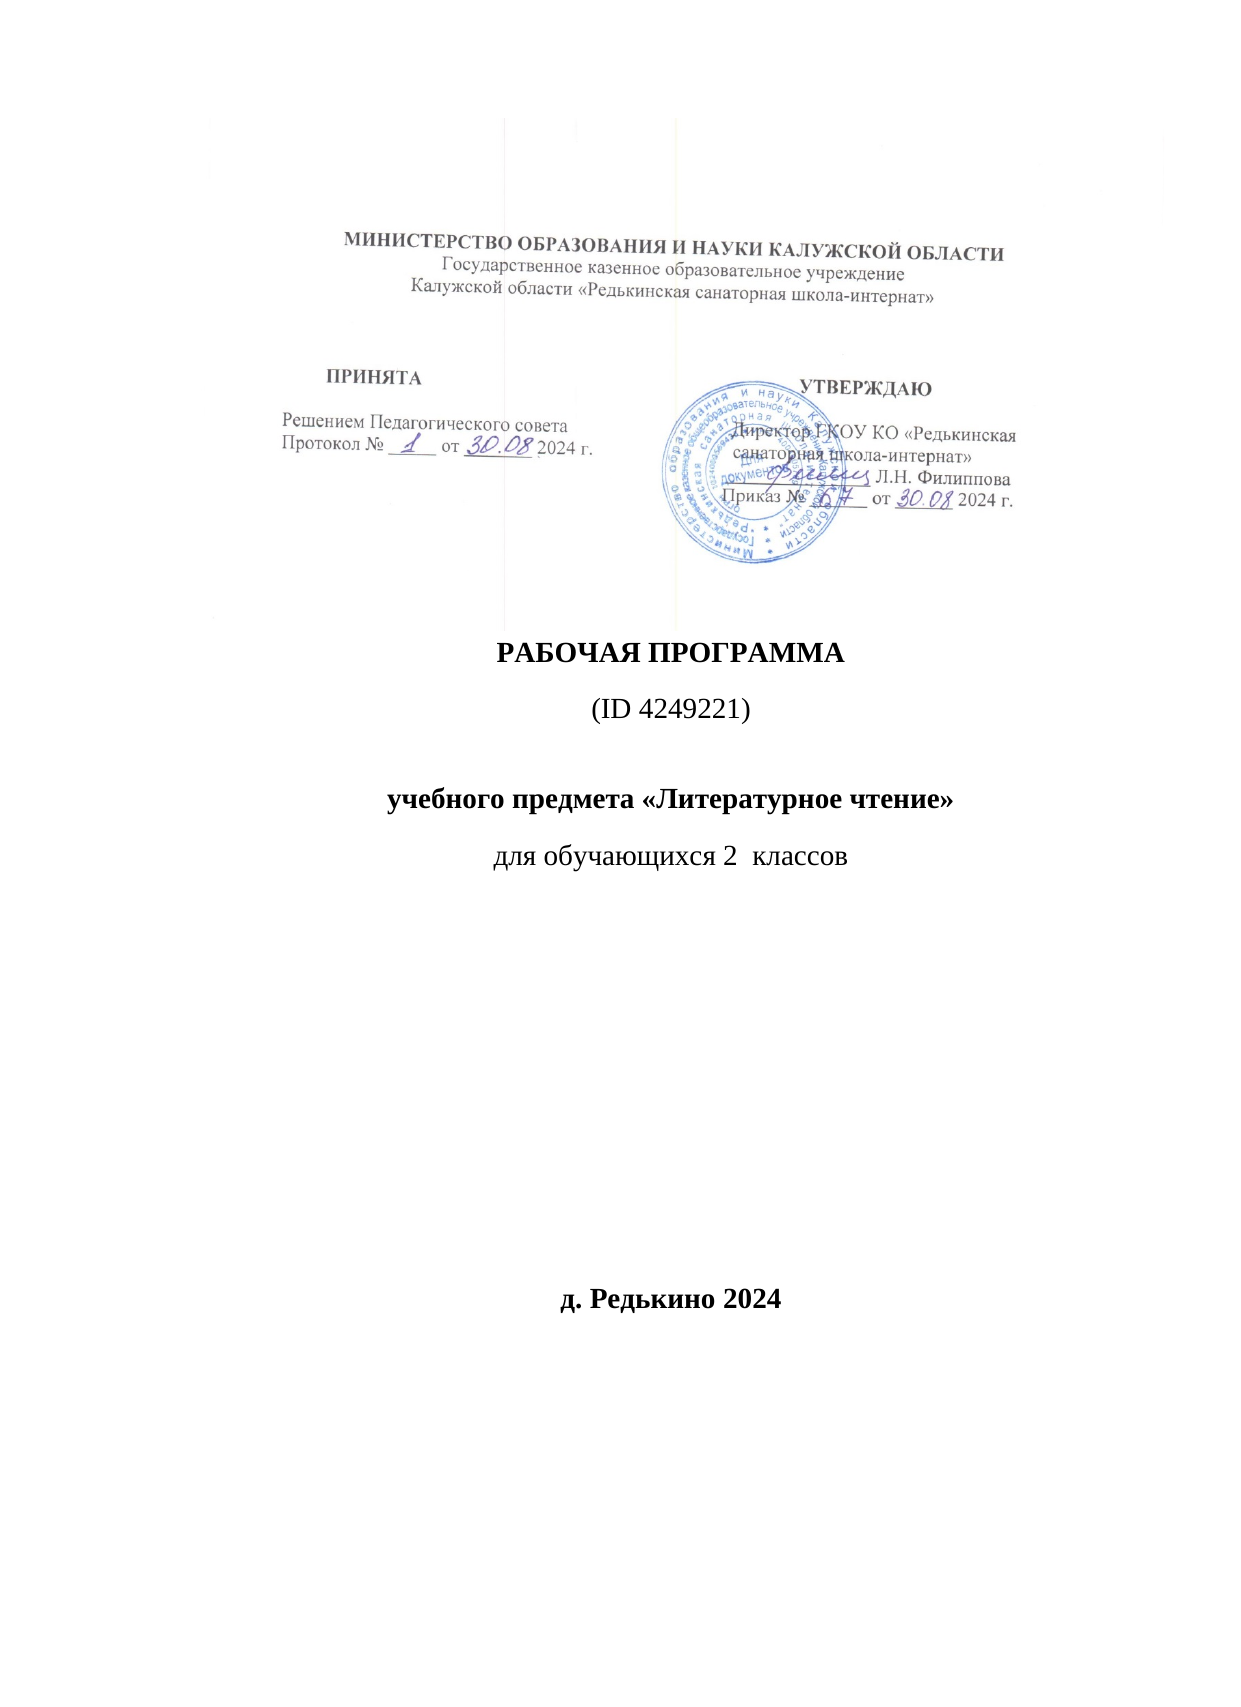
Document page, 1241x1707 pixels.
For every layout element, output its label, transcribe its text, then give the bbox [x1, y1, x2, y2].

text РАБОЧАЯ ПРОГРАММА [190, 635, 1152, 668]
text (ID 4249221) [190, 692, 1152, 725]
text учебного предмета «Литературное чтение» [190, 781, 1152, 814]
picture [189, 118, 1165, 631]
text д. Редькино 2024 [190, 1281, 1152, 1314]
text для обучающихся 2 классов [190, 838, 1152, 871]
